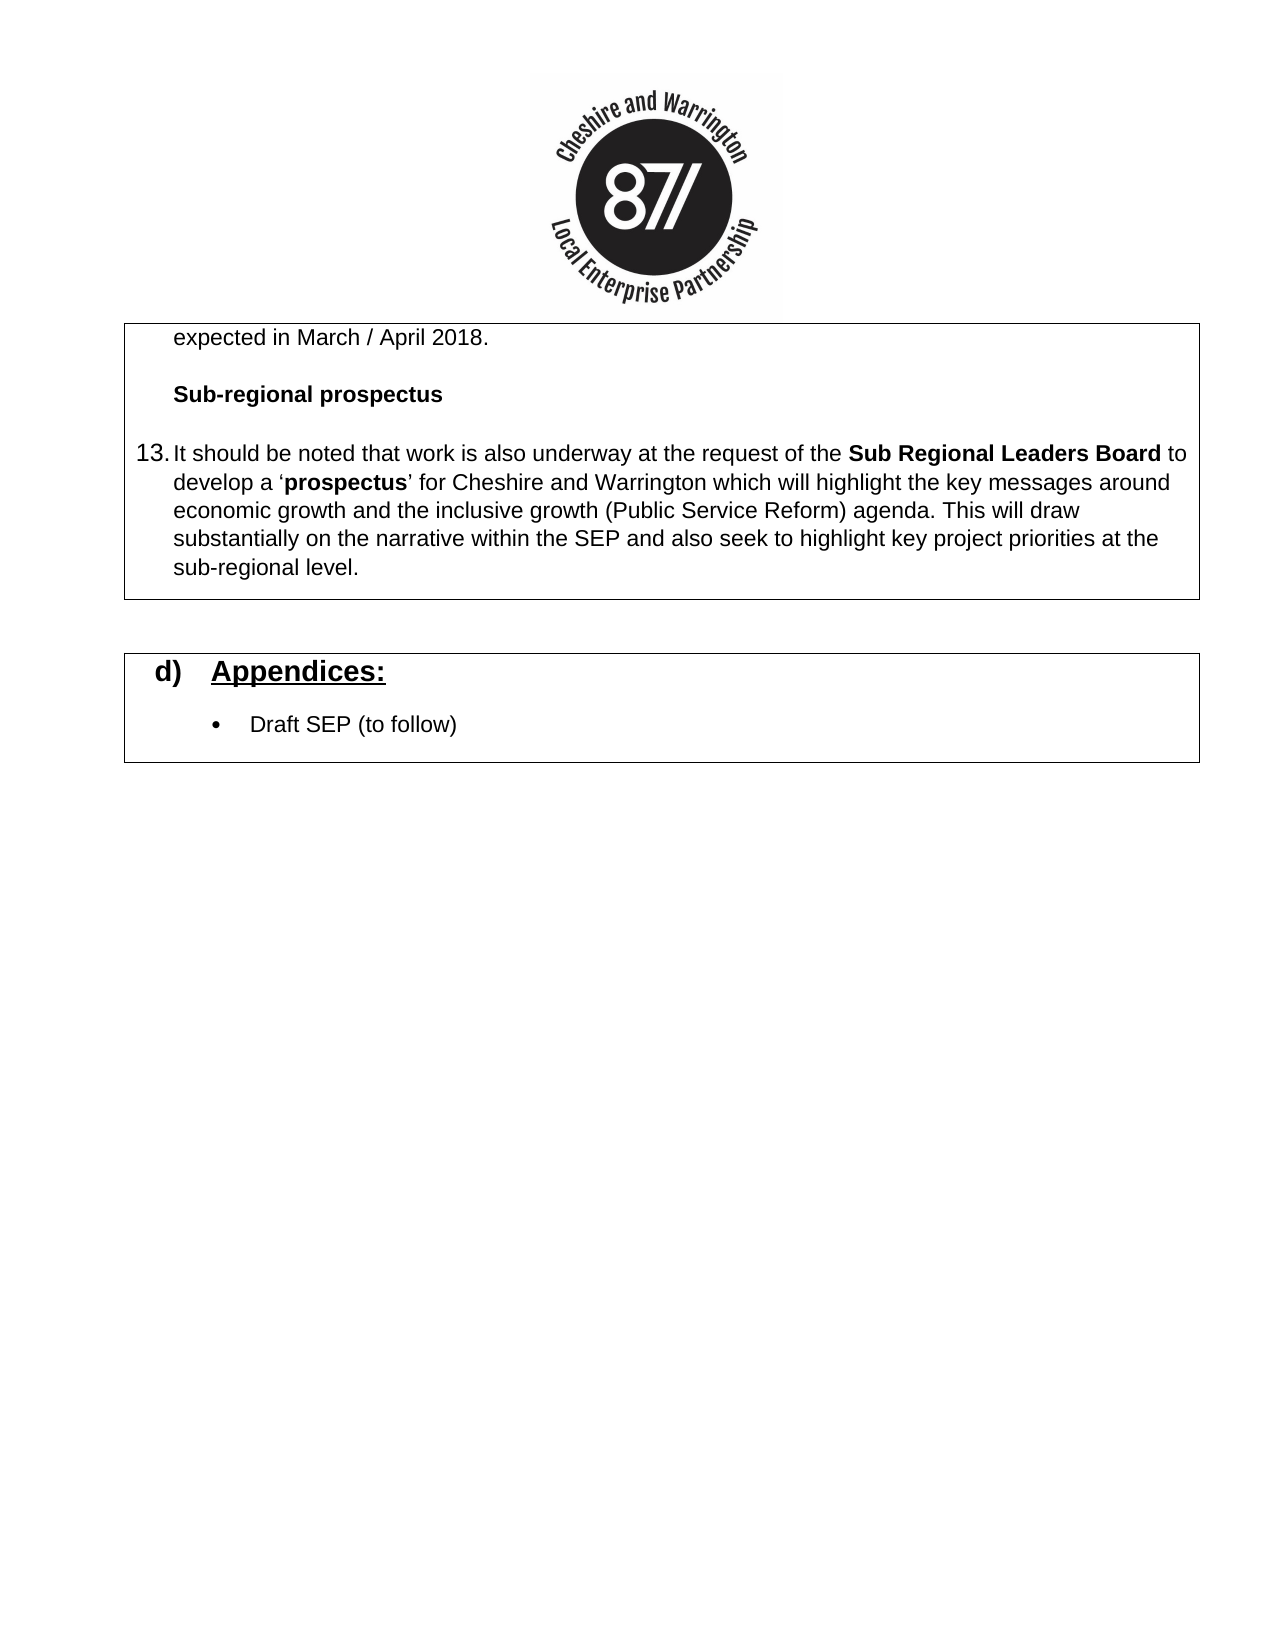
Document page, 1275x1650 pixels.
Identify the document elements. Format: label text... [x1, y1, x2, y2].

picture [529, 73, 783, 323]
table_header Appendices: Draft SEP (to follow) [125, 654, 1199, 762]
